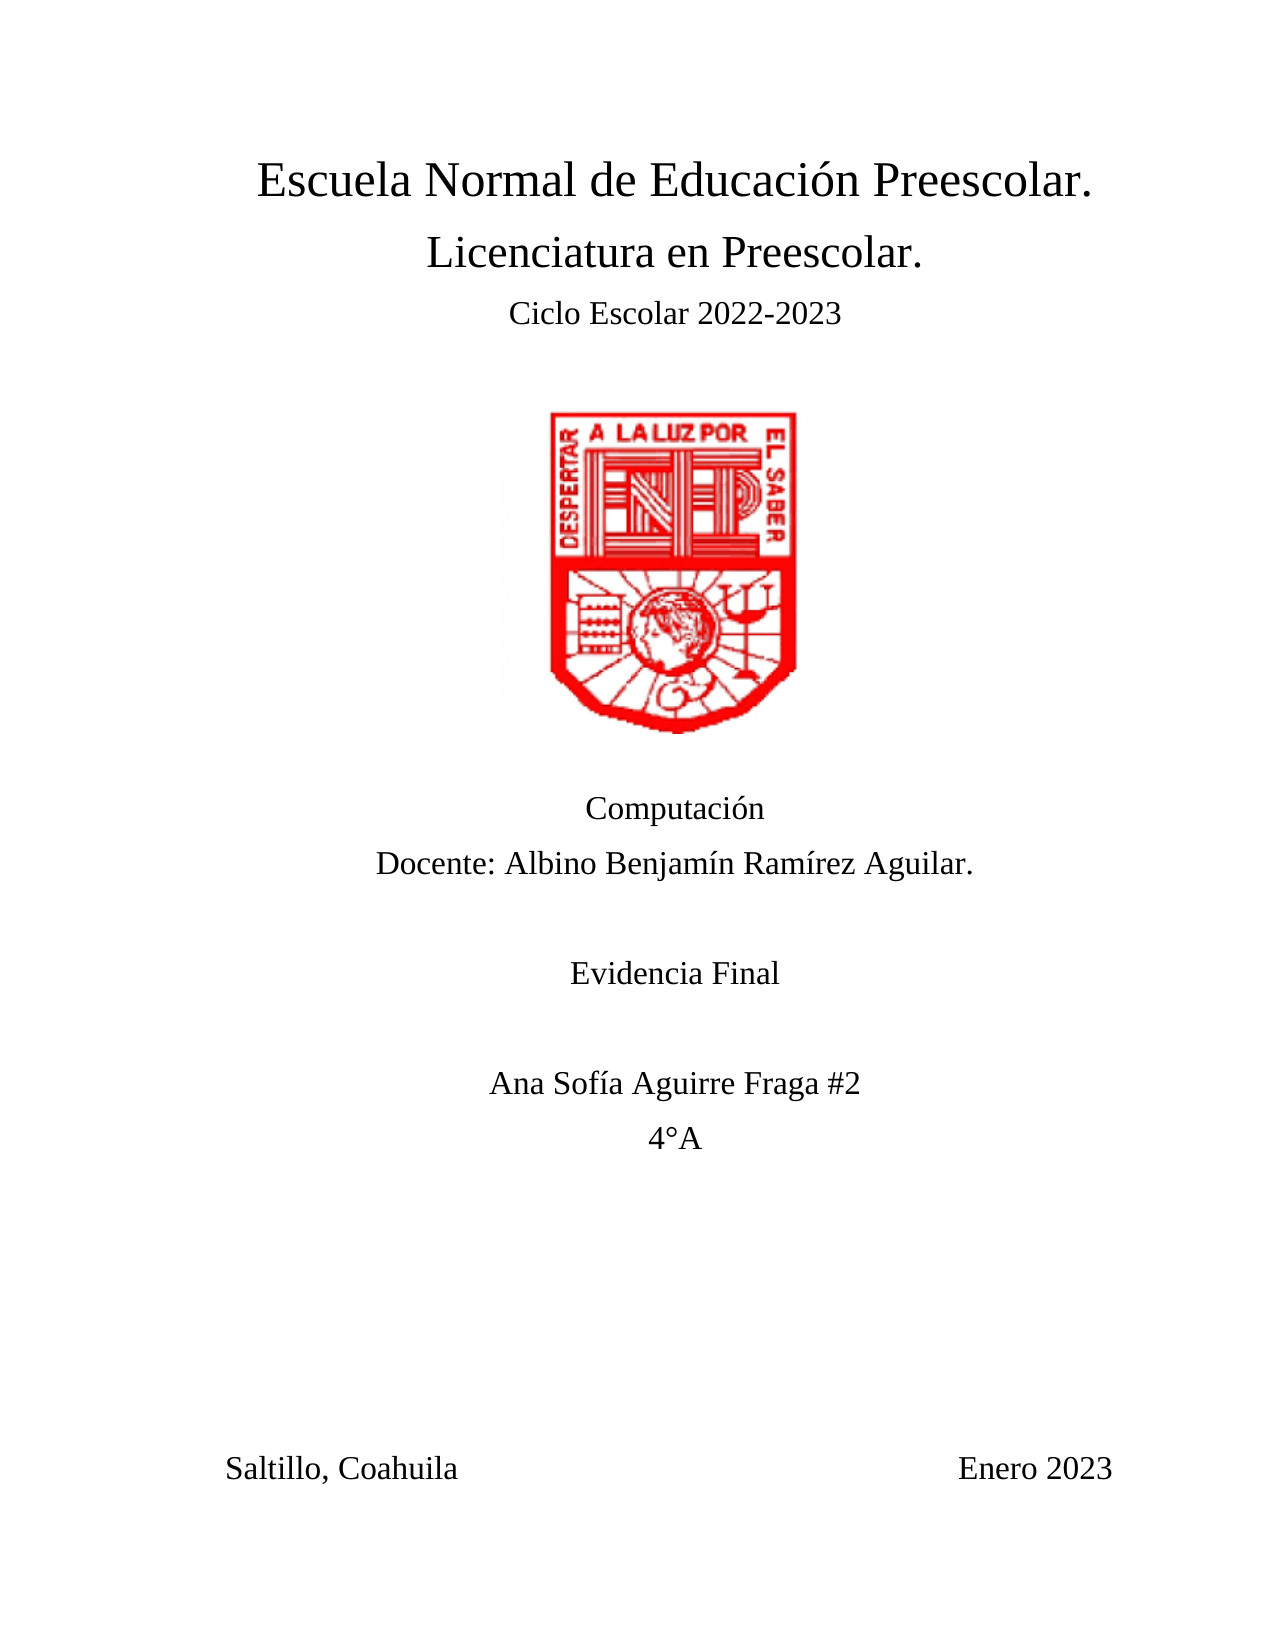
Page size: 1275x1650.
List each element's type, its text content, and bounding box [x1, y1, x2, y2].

text Licenciatura en Preescolar. [150, 224, 1125, 277]
text Ana Sofía Aguirre Fraga #2 [150, 1063, 1125, 1102]
text Docente: Albino Benjamín Ramírez Aguilar. [150, 843, 1125, 882]
text Computación [150, 788, 1125, 827]
text Saltillo, Coahuila Enero 2023 [150, 1448, 1125, 1487]
picture [498, 406, 827, 734]
text Ciclo Escolar 2022-2023 [150, 293, 1125, 332]
text Evidencia Final [150, 953, 1125, 992]
text 4°A [150, 1118, 1125, 1157]
text Escuela Normal de Educación Preescolar. [150, 150, 1125, 207]
